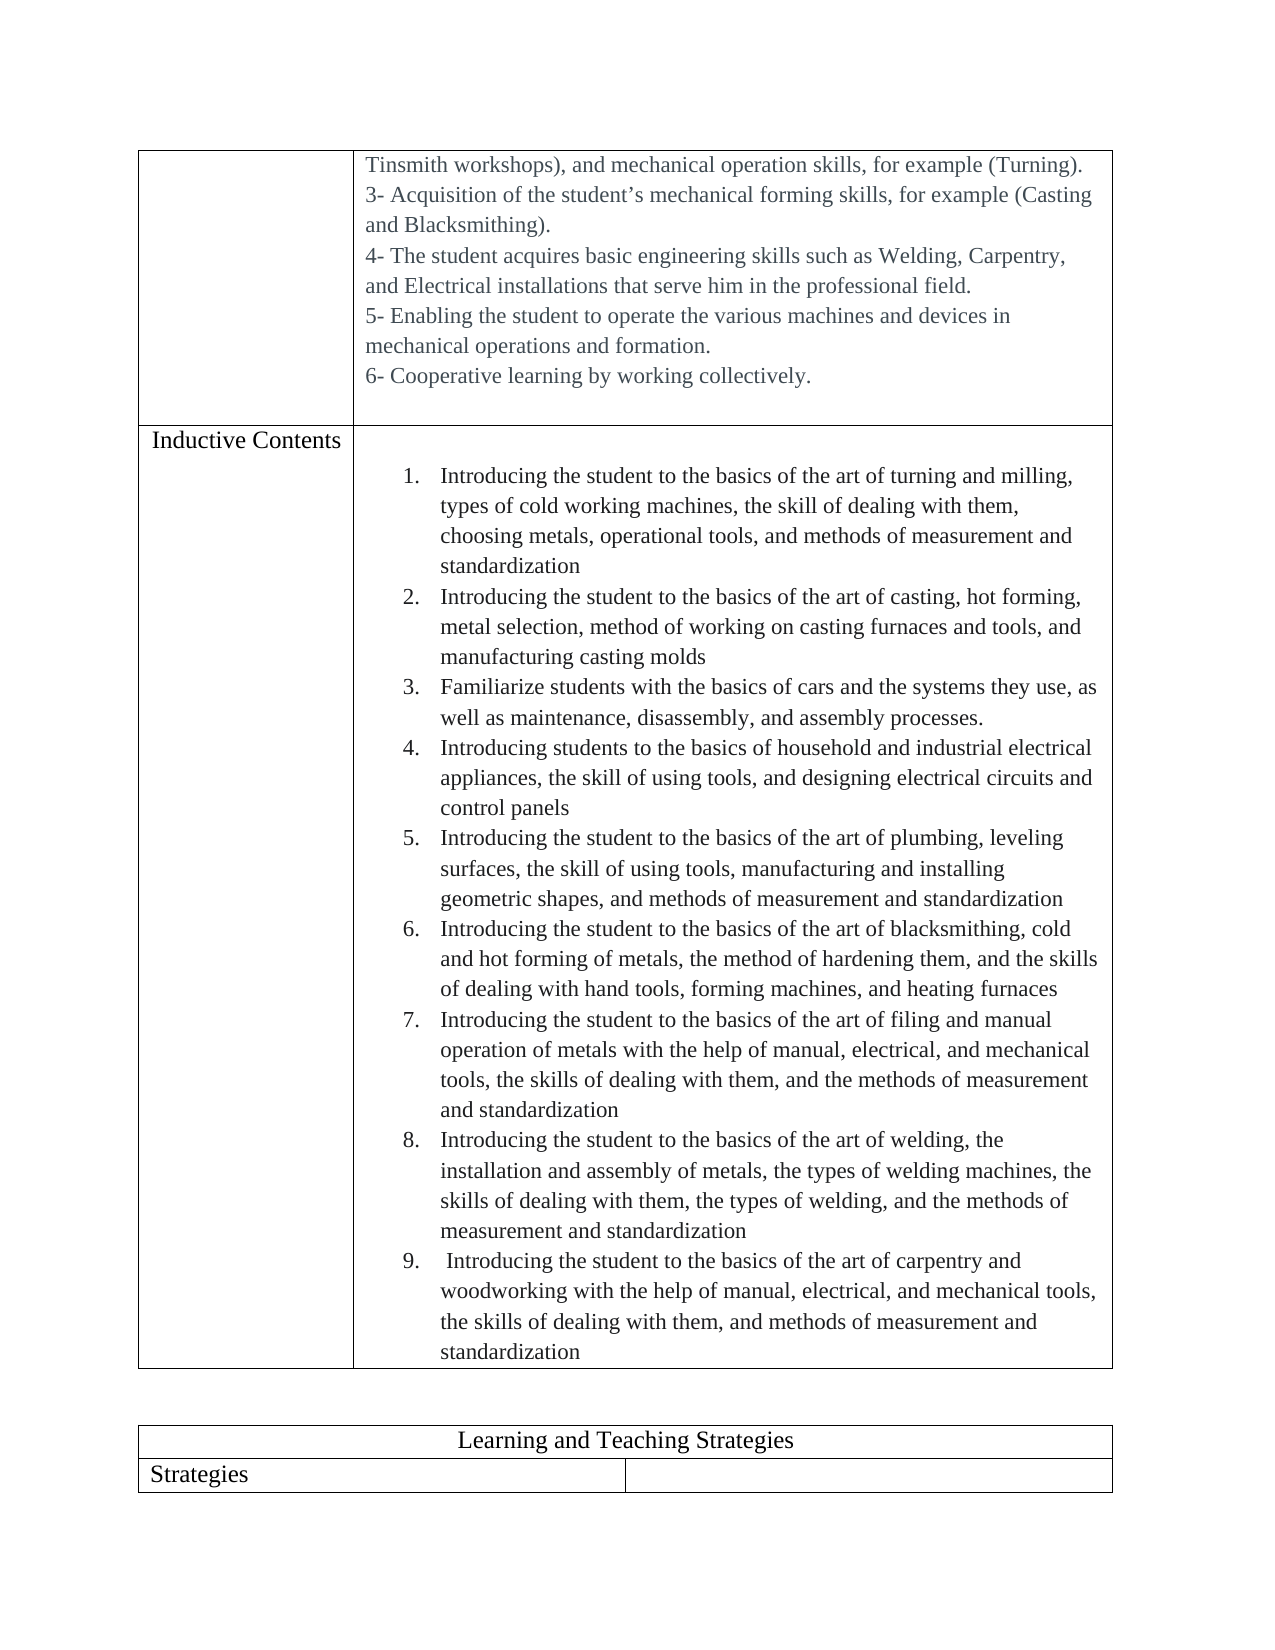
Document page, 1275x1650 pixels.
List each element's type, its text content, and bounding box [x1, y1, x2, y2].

table_cell Introducing the student to the basics of the art of turning and milling, types of cold working machines, the skill of dealing with them, choosing metals, operational tools, and methods of measurement and standardization Introducing the student to the basics of the art of casting, hot forming, metal selection, method of working on casting furnaces and tools, and manufacturing casting molds Familiarize students with the basics of cars and the systems they use, as well as maintenance, disassembly, and assembly processes. Introducing students to the basics of household and industrial electrical appliances, the skill of using tools, and designing electrical circuits and control panels Introducing the student to the basics of the art of plumbing, leveling surfaces, the skill of using tools, manufacturing and installing geometric shapes, and methods of measurement and standardization Introducing the student to the basics of the art of blacksmithing, cold and hot forming of metals, the method of hardening them, and the skills of dealing with hand tools, forming machines, and heating furnaces Introducing the student to the basics of the art of filing and manual operation of metals with the help of manual, electrical, and mechanical tools, the skills of dealing with them, and the methods of measurement and standardization Introducing the student to the basics of the art of welding, the installation and assembly of metals, the types of welding machines, the skills of dealing with them, the types of welding, and the methods of measurement and standardization Introducing the student to the basics of the art of carpentry and woodworking with the help of manual, electrical, and mechanical tools, the skills of dealing with them, and methods of measurement and standardization [354, 426, 1112, 1368]
table_cell Strategies [139, 1459, 625, 1492]
table_header Learning and Teaching Strategies [139, 1426, 1112, 1458]
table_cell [139, 151, 353, 424]
table_cell [626, 1459, 1112, 1492]
table_cell Inductive Contents [139, 426, 353, 1368]
